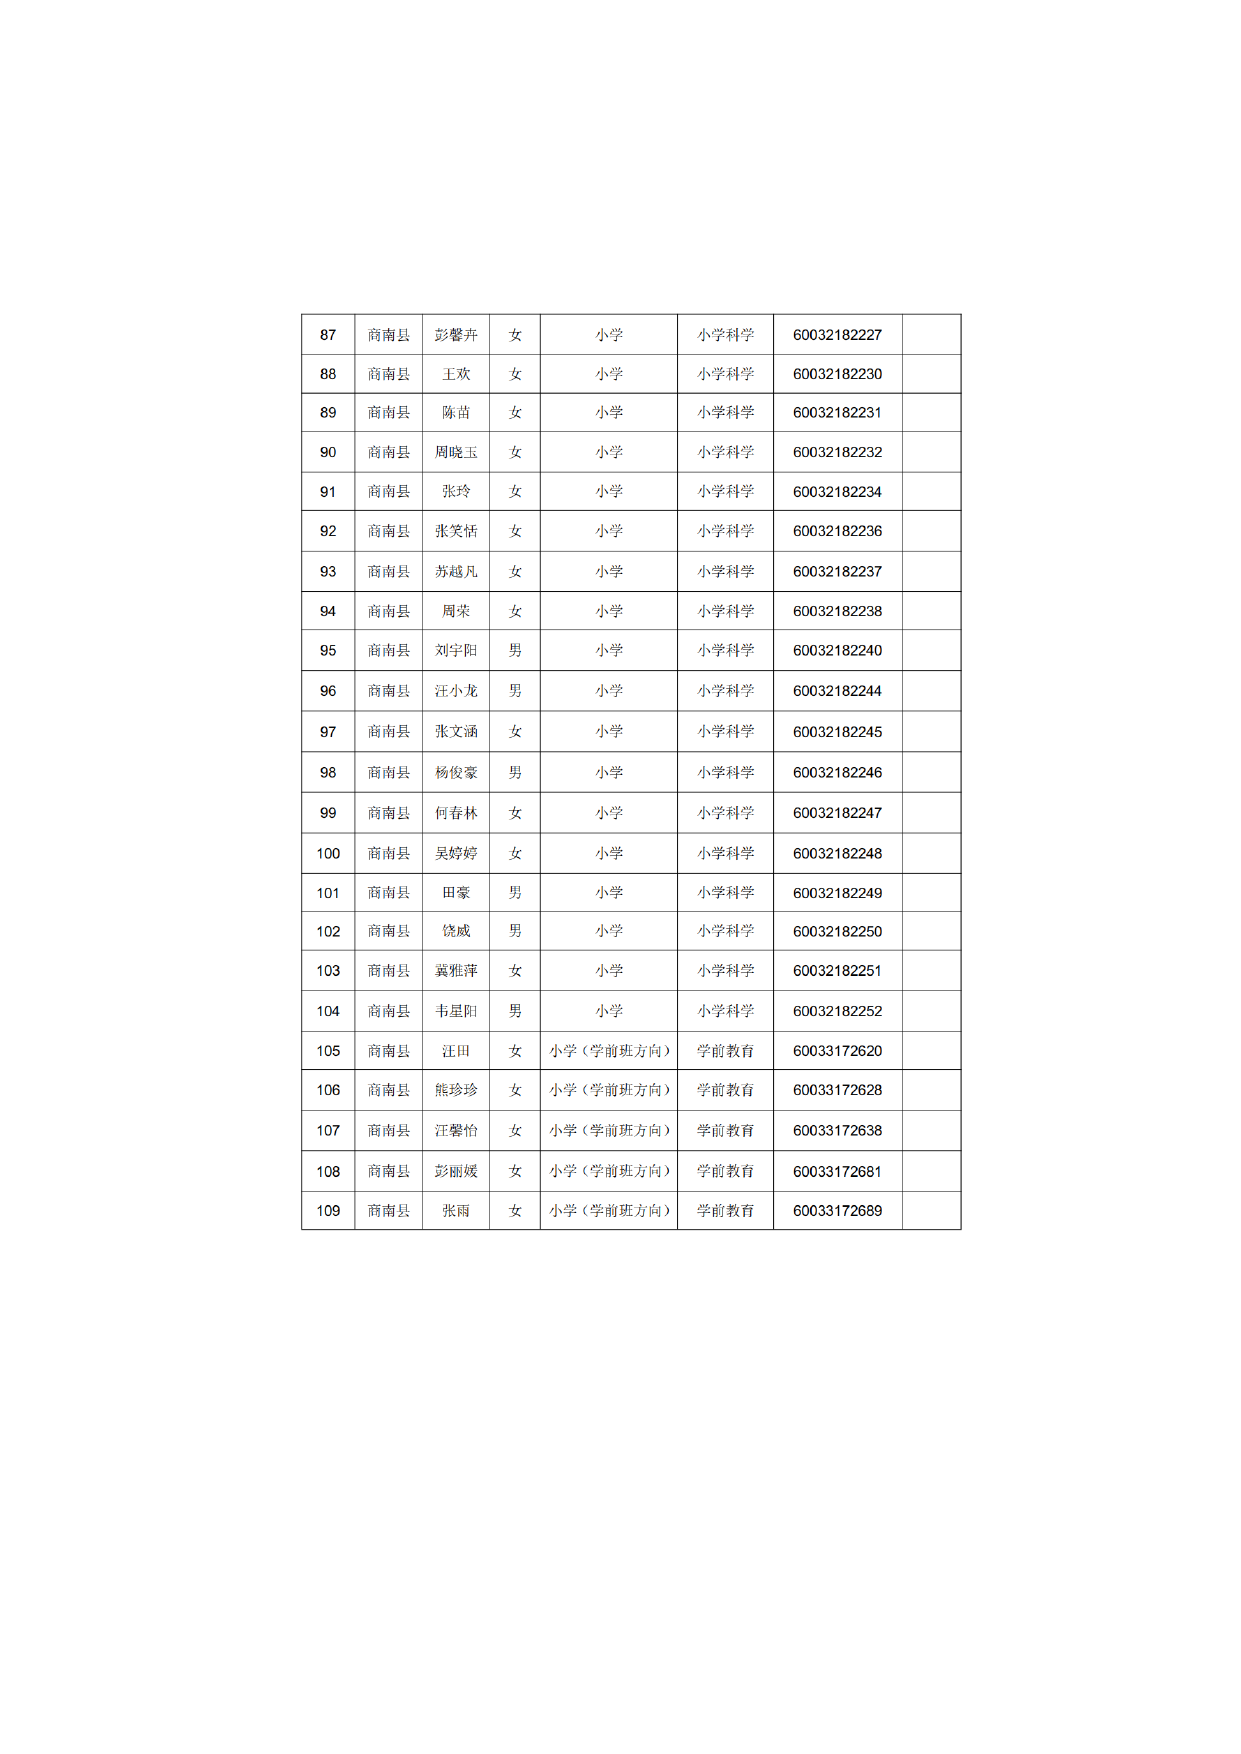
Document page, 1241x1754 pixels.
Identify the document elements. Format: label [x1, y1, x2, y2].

picture [187, 162, 1052, 1385]
